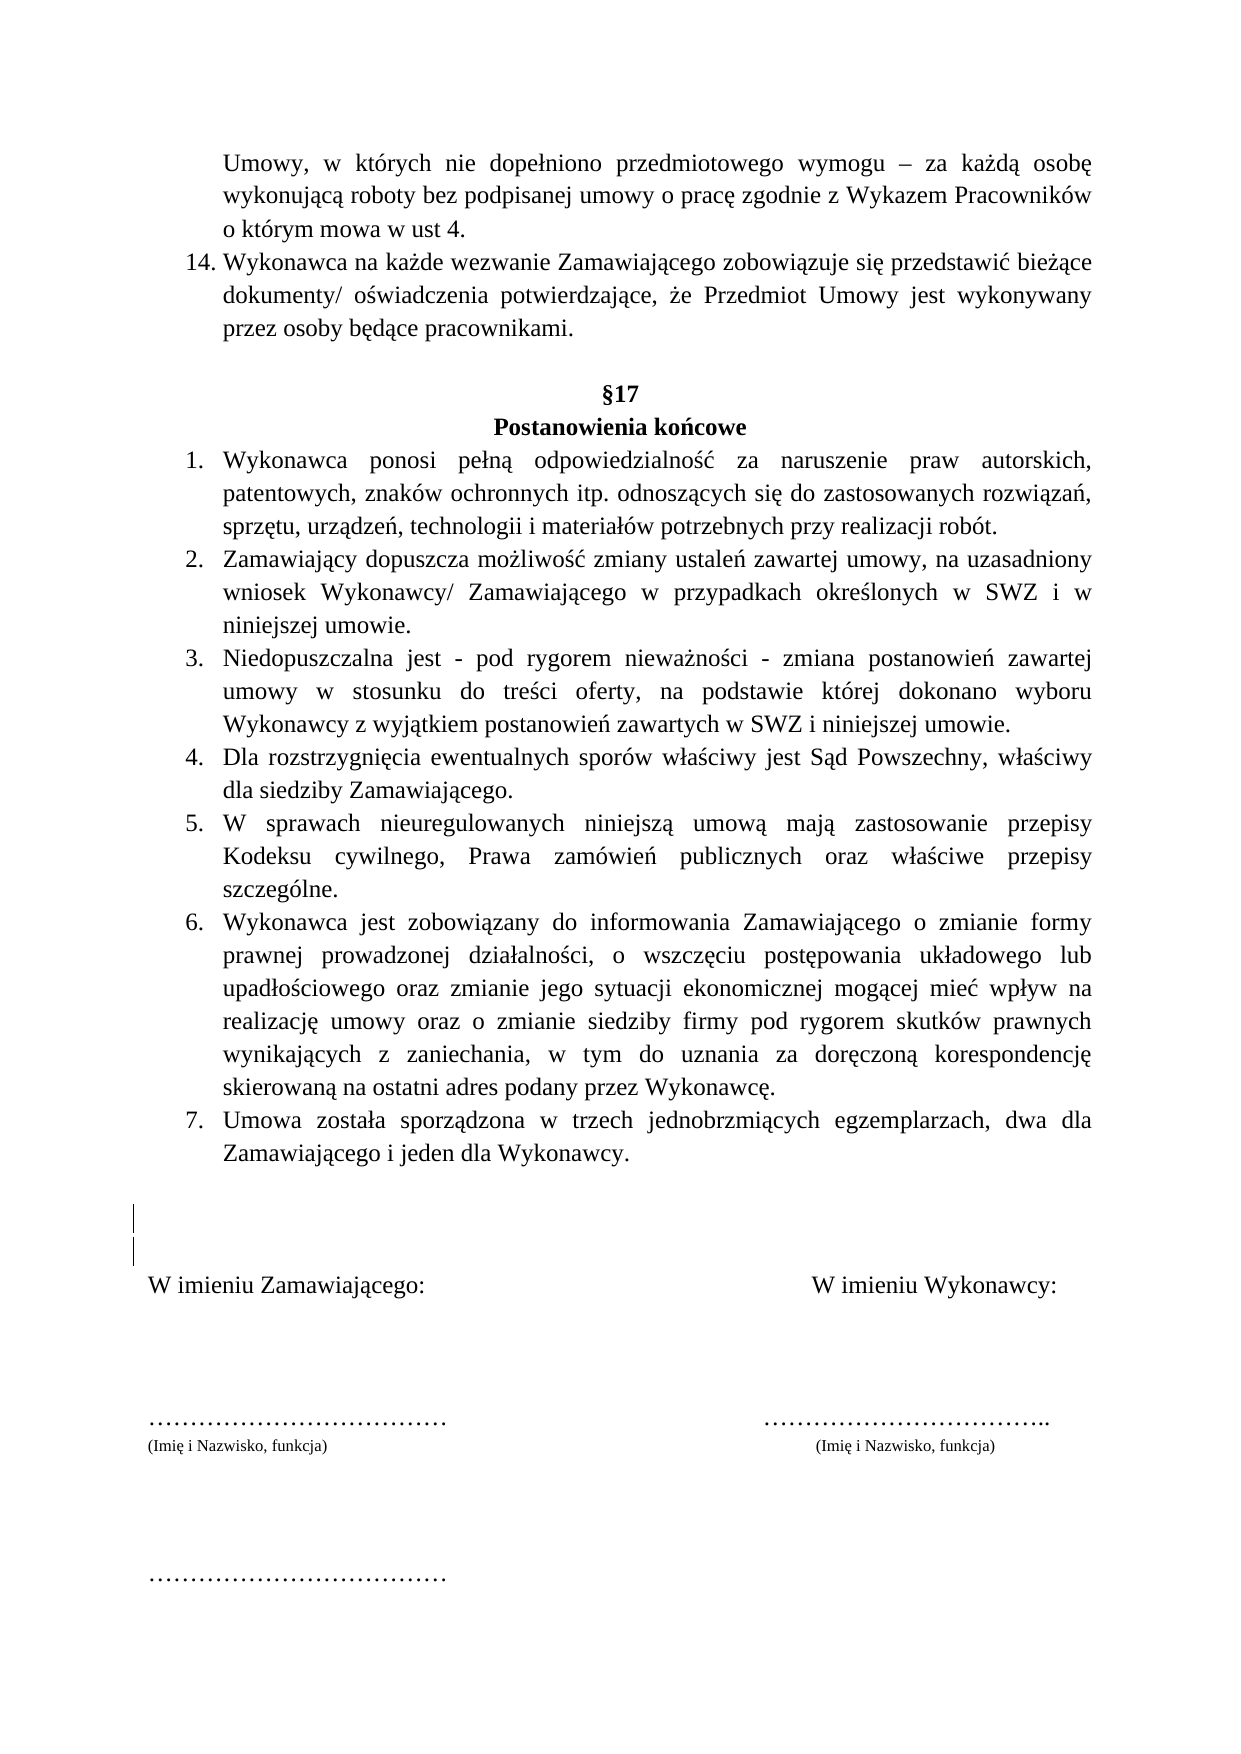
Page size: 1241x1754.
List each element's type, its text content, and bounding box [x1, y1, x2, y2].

text (Imię i Nazwisko, funkcja) (Imię i Nazwisko, funkcja) [148, 1435, 1093, 1454]
list Zamawiający dopuszcza możliwość zmiany ustaleń zawartej umowy, na uzasadniony wniosek Wykonawcy/ Zamawiającego w przypadkach określonych w SWZ i w niniejszej umowie. [185, 544, 1093, 639]
list W sprawach nieuregulowanych niniejszą umową mają zastosowanie przepisy Kodeksu cywilnego, Prawa zamówień publicznych oraz właściwe przepisy szczególne. [185, 808, 1093, 903]
text ……………………………… [148, 1558, 1093, 1587]
list Wykonawca na każde wezwanie Zamawiającego zobowiązuje się przedstawić bieżące dokumenty/ oświadczenia potwierdzające, że Przedmiot Umowy jest wykonywany przez osoby będące pracownikami. [185, 247, 1093, 341]
text Postanowienia końcowe [148, 412, 1093, 441]
list Wykonawca ponosi pełną odpowiedzialność za naruszenie praw autorskich, patentowych, znaków ochronnych itp. odnoszących się do zastosowanych rozwiązań, sprzętu, urządzeń, technologii i materiałów potrzebnych przy realizacji robót. [185, 445, 1093, 539]
text §17 [148, 379, 1093, 407]
list Umowa została sporządzona w trzech jednobrzmiących egzemplarzach, dwa dla Zamawiającego i jeden dla Wykonawcy. [185, 1105, 1093, 1167]
list Niedopuszczalna jest - pod rygorem nieważności - zmiana postanowień zawartej umowy w stosunku do treści oferty, na podstawie której dokonano wyboru Wykonawcy z wyjątkiem postanowień zawartych w SWZ i niniejszej umowie. [185, 643, 1093, 738]
text W imieniu Zamawiającego: W imieniu Wykonawcy: [148, 1270, 1093, 1299]
list Dla rozstrzygnięcia ewentualnych sporów właściwy jest Sąd Powszechny, właściwy dla siedziby Zamawiającego. [185, 742, 1093, 804]
text ……………………………… …………………………….. [148, 1402, 1093, 1431]
list Wykonawca jest zobowiązany do informowania Zamawiającego o zmianie formy prawnej prowadzonej działalności, o wszczęciu postępowania układowego lub upadłościowego oraz zmianie jego sytuacji ekonomicznej mogącej mieć wpływ na realizację umowy oraz o zmianie siedziby firmy pod rygorem skutków prawnych wynikających z zaniechania, w tym do uznania za doręczoną korespondencję skierowaną na ostatni adres podany przez Wykonawcę. [185, 907, 1093, 1101]
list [185, 148, 1093, 242]
